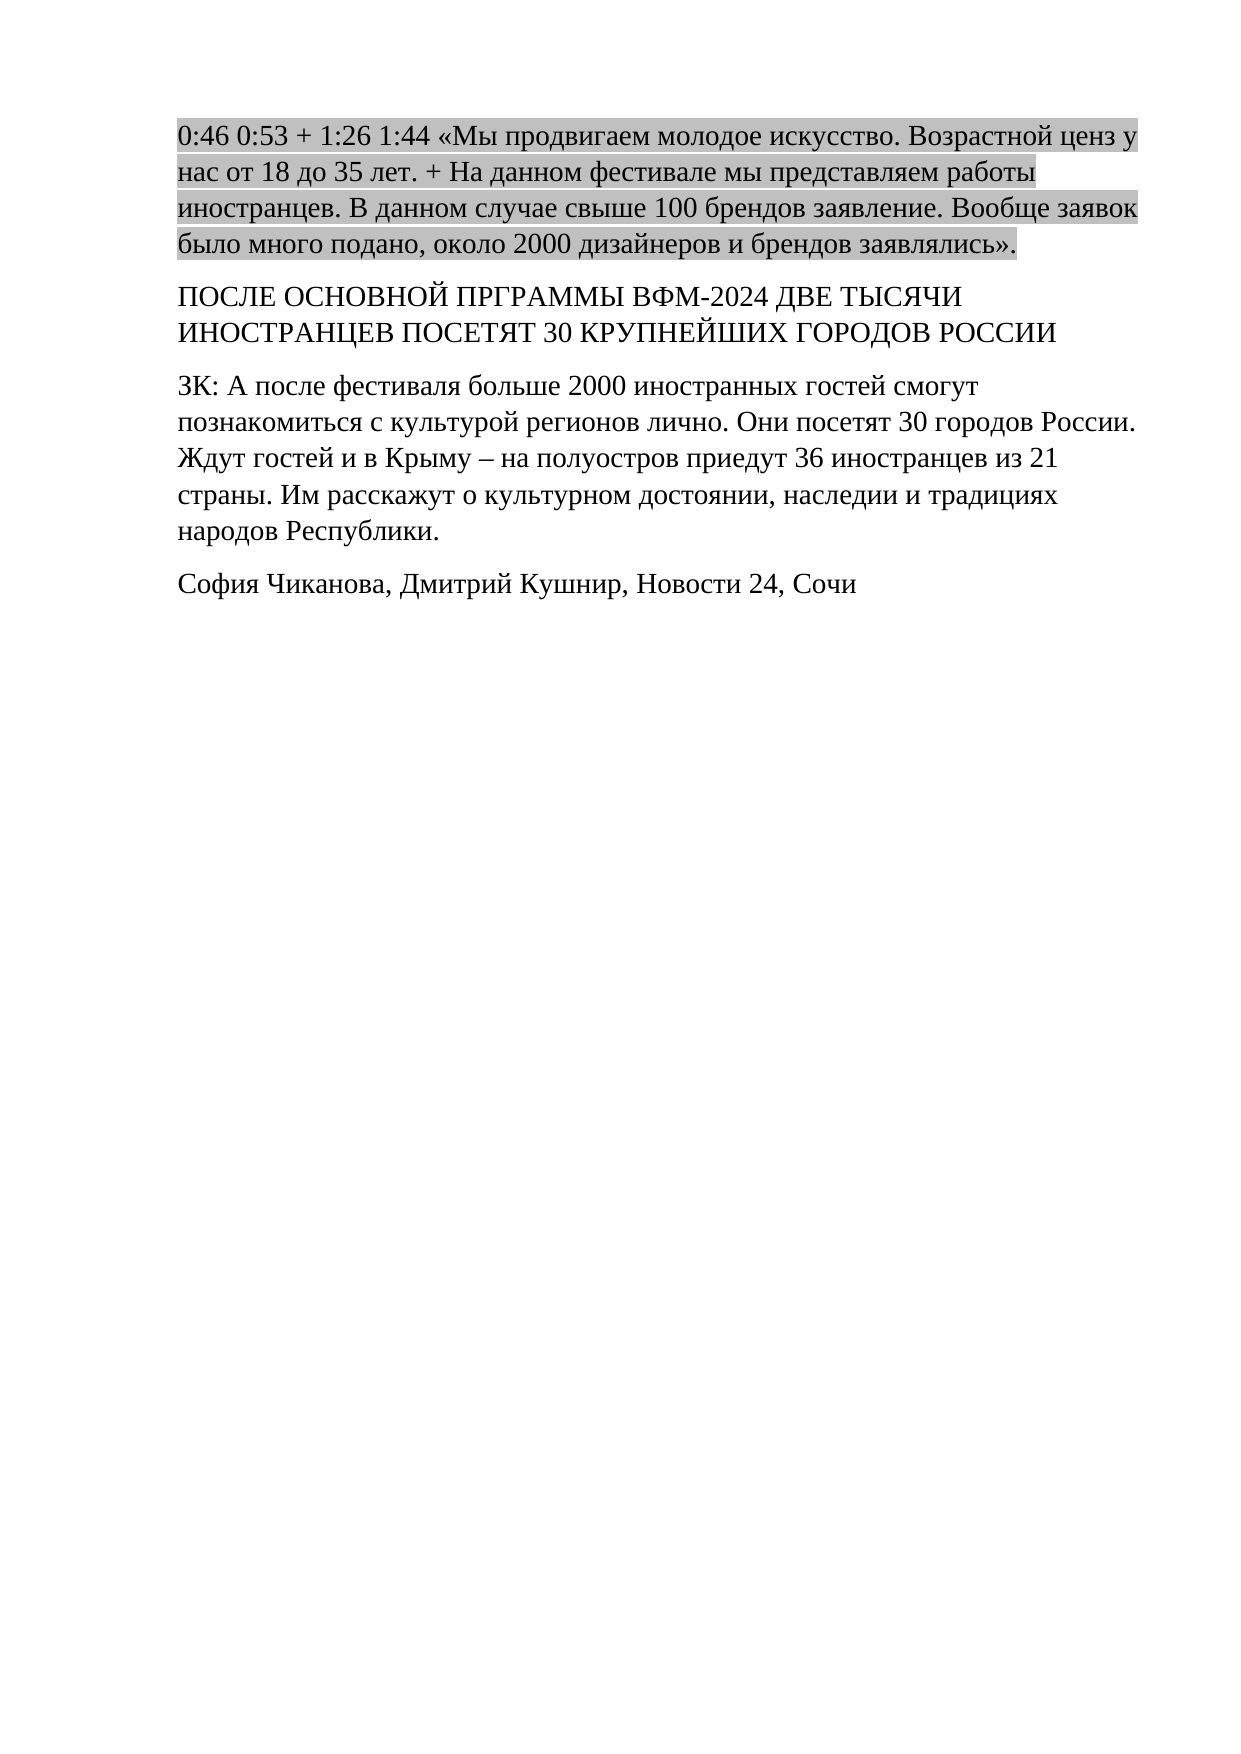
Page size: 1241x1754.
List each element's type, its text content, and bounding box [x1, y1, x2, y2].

text София Чиканова, Дмитрий Кушнир, Новости 24, Сочи [177, 566, 1152, 599]
text ПОСЛЕ ОСНОВНОЙ ПРГРАММЫ ВФМ-2024 ДВЕ ТЫСЯЧИ ИНОСТРАНЦЕВ ПОСЕТЯТ 30 КРУПНЕЙШИХ ГОРОДОВ РОССИИ [177, 279, 1152, 349]
text ЗК: А после фестиваля больше 2000 иностранных гостей смогут познакомиться с культурой регионов лично. Они посетят 30 городов России. Ждут гостей и в Крыму – на полуостров приедут 36 иностранцев из 21 страны. Им расскажут о культурном достоянии, наследии и традициях народов Республики. [177, 368, 1152, 546]
text 0:46 0:53 + 1:26 1:44 «Мы продвигаем молодое искусство. Возрастной ценз у нас от 18 до 35 лет. + На данном фестивале мы представляем работы иностранцев. В данном случае свыше 100 брендов заявление. Вообще заявок было много подано, около 2000 дизайнеров и брендов заявлялись». [177, 118, 1152, 260]
